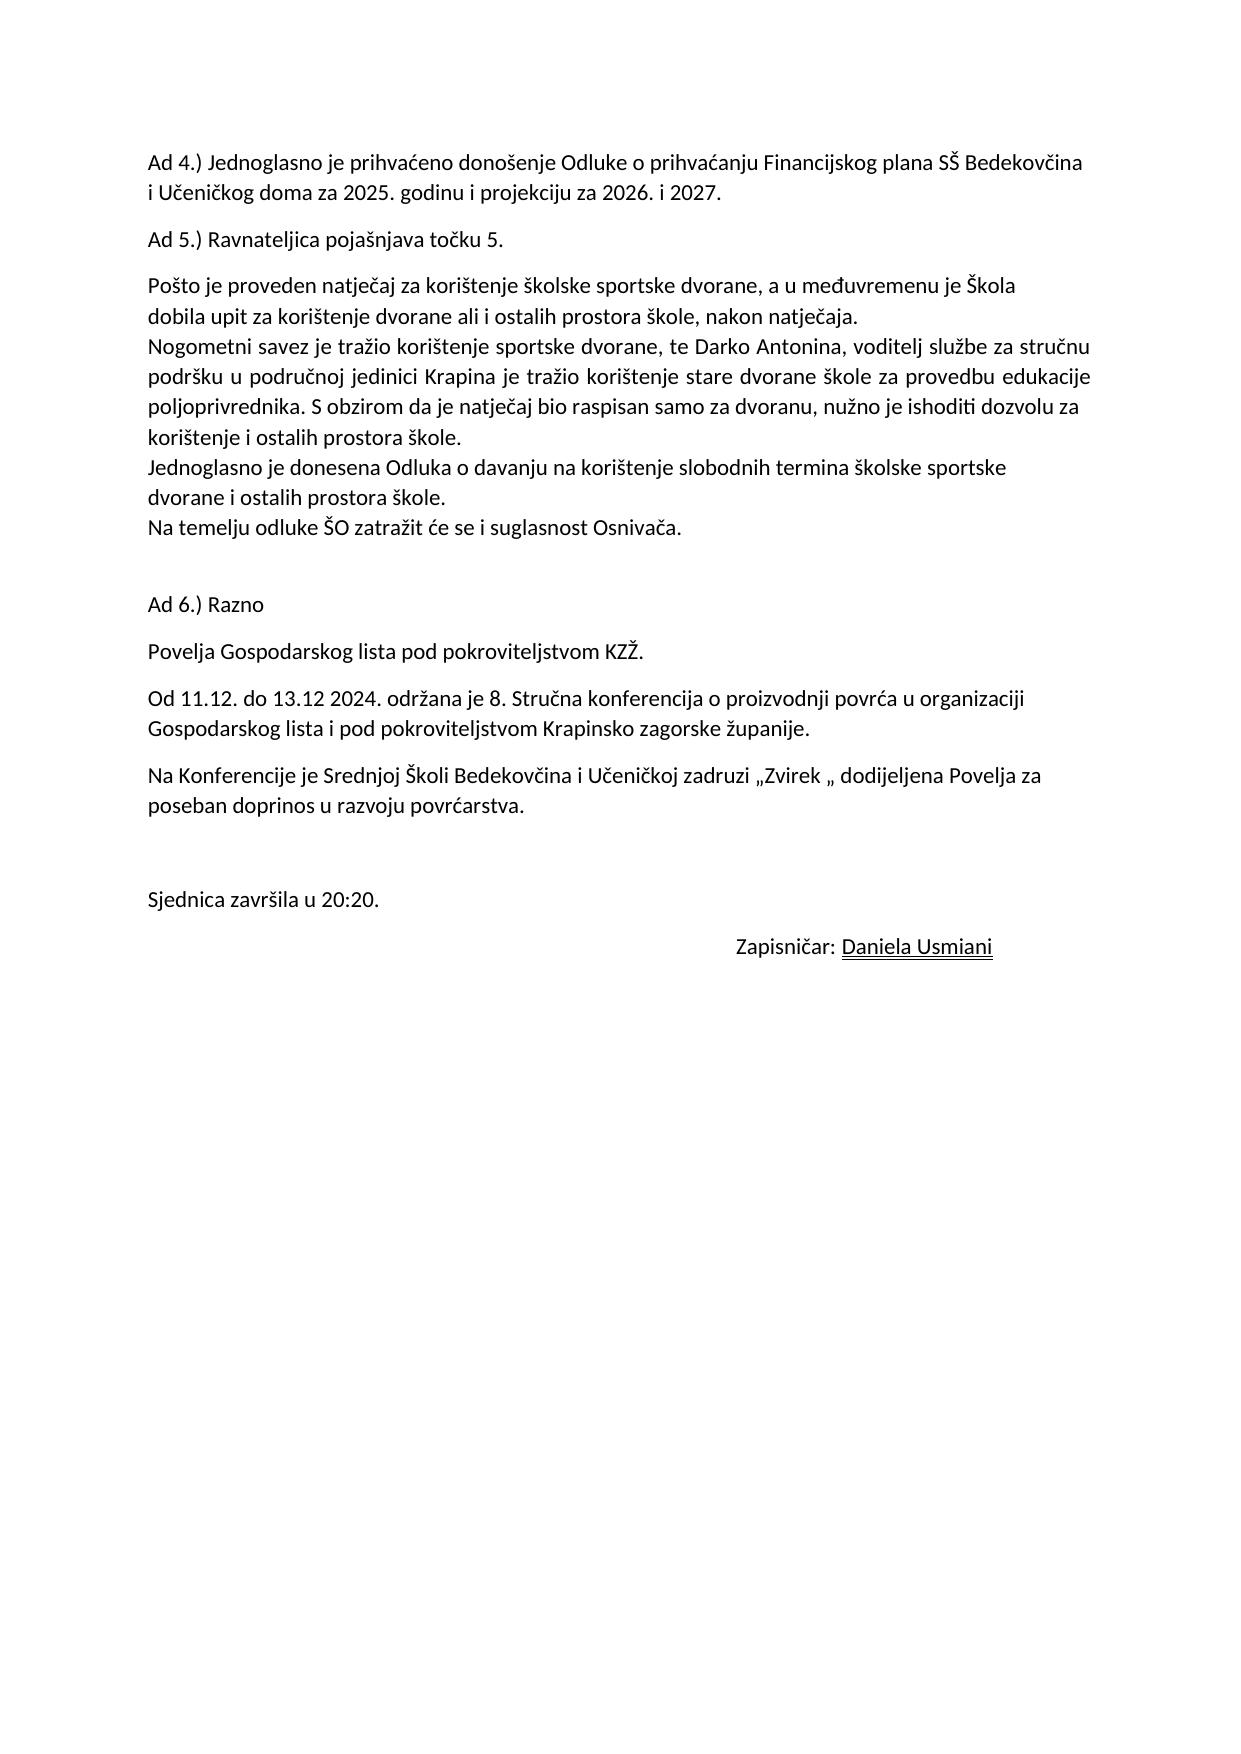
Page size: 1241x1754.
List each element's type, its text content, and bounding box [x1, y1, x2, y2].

text Pošto je proveden natječaj za korištenje školske sportske dvorane, a u međuvremenu je Škola [148, 272, 1093, 299]
text Povelja Gospodarskog lista pod pokroviteljstvom KZŽ. [148, 637, 1093, 665]
text Zapisničar: Daniela Usmiani [148, 932, 1093, 960]
text dvorane i ostalih prostora škole. [148, 483, 1093, 511]
text Ad 4.) Jednoglasno je prihvaćeno donošenje Odluke o prihvaćanju Financijskog plana SŠ Bedekovčina i Učeničkog doma za 2025. godinu i projekciju za 2026. i 2027. [148, 148, 1093, 206]
text Na Konferencije je Srednjoj Školi Bedekovčina i Učeničkoj zadruzi „Zvirek „ dodijeljena Povelja za poseban doprinos u razvoju povrćarstva. [148, 761, 1093, 819]
text Jednoglasno je donesena Odluka o davanju na korištenje slobodnih termina školske sportske [148, 453, 1093, 481]
text Ad 5.) Ravnateljica pojašnjava točku 5. [148, 225, 1093, 253]
text Na temelju odluke ŠO zatražit će se i suglasnost Osnivača. [148, 513, 1093, 541]
text Od 11.12. do 13.12 2024. održana je 8. Stručna konferencija o proizvodnji povrća u organizaciji Gospodarskog lista i pod pokroviteljstvom Krapinsko zagorske županije. [148, 684, 1093, 742]
text Nogometni savez je tražio korištenje sportske dvorane, te Darko Antonina, voditelj službe za stručnu podršku u područnoj jedinici Krapina je tražio korištenje stare dvorane škole za provedbu edukacije poljoprivrednika. S obzirom da je natječaj bio raspisan samo za dvoranu, nužno je ishoditi dozvolu za [148, 332, 1093, 420]
text Ad 6.) Razno [148, 590, 1093, 618]
text dobila upit za korištenje dvorane ali i ostalih prostora škole, nakon natječaja. [148, 302, 1093, 330]
text korištenje i ostalih prostora škole. [148, 423, 1093, 451]
text Sjednica završila u 20:20. [148, 885, 1093, 913]
